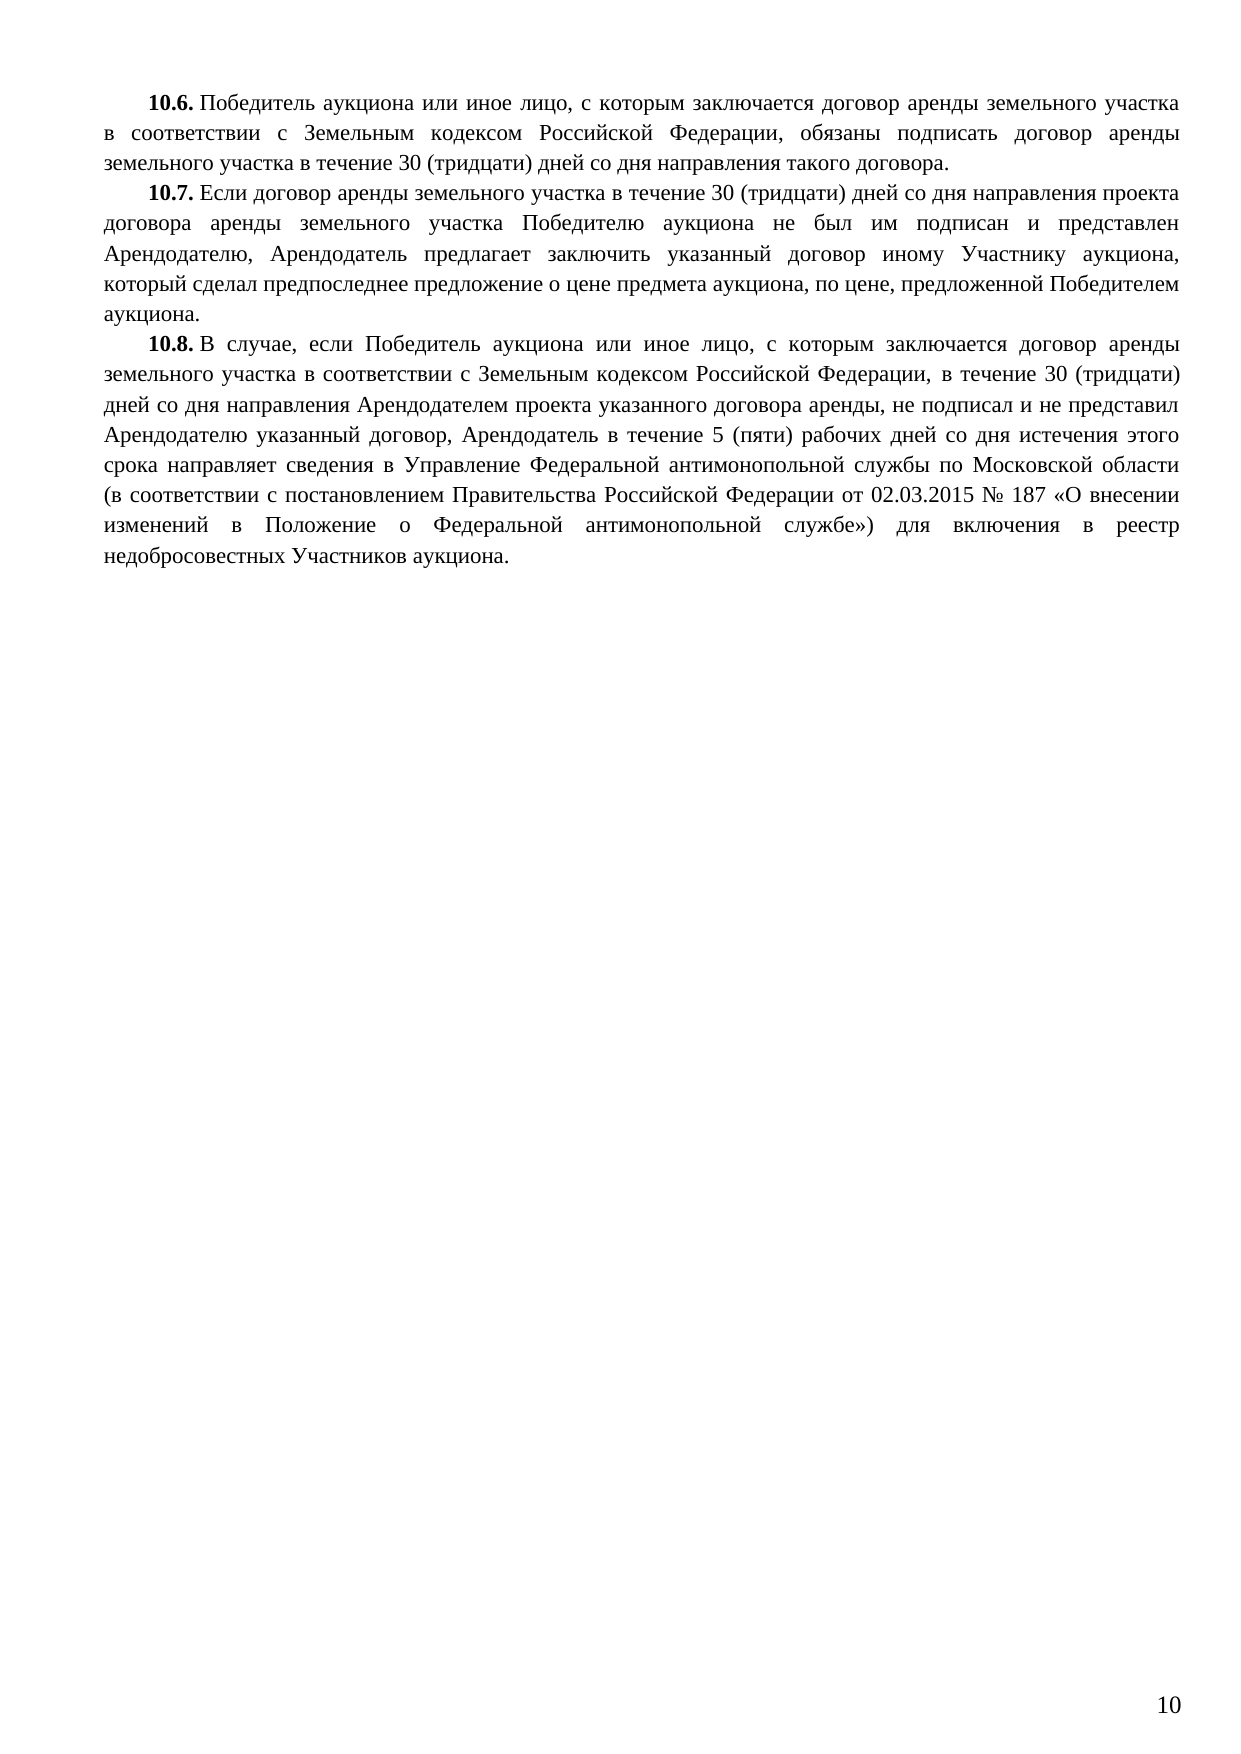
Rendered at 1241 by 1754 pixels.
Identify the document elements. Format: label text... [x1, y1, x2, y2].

text 10.6. Победитель аукциона или иное лицо, с которым заключается договор аренды земельного участка в соответствии с Земельным кодексом Российской Федерации, обязаны подписать договор аренды земельного участка в течение 30 (тридцати) дней со дня направления такого договора. [103, 89, 1181, 175]
text 10.7. Если договор аренды земельного участка в течение 30 (тридцати) дней со дня направления проекта договора аренды земельного участка Победителю аукциона не был им подписан и представлен Арендодателю, Арендодатель предлагает заключить указанный договор иному Участнику аукциона, который сделал предпоследнее предложение о цене предмета аукциона, по цене, предложенной Победителем аукциона. [103, 179, 1181, 326]
text 10.8. В случае, если Победитель аукциона или иное лицо, с которым заключается договор аренды земельного участка в соответствии с Земельным кодексом Российской Федерации, в течение 30 (тридцати) дней со дня направления Арендодателем проекта указанного договора аренды, не подписал и не представил Арендодателю указанный договор, Арендодатель в течение 5 (пяти) рабочих дней со дня истечения этого срока направляет сведения в Управление Федеральной антимонопольной службы по Московской области (в соответствии с постановлением Правительства Российской Федерации от 02.03.2015 № 187 «О внесении изменений в Положение о Федеральной антимонопольной службе») для включения в реестр недобросовестных Участников аукциона. [103, 330, 1181, 568]
